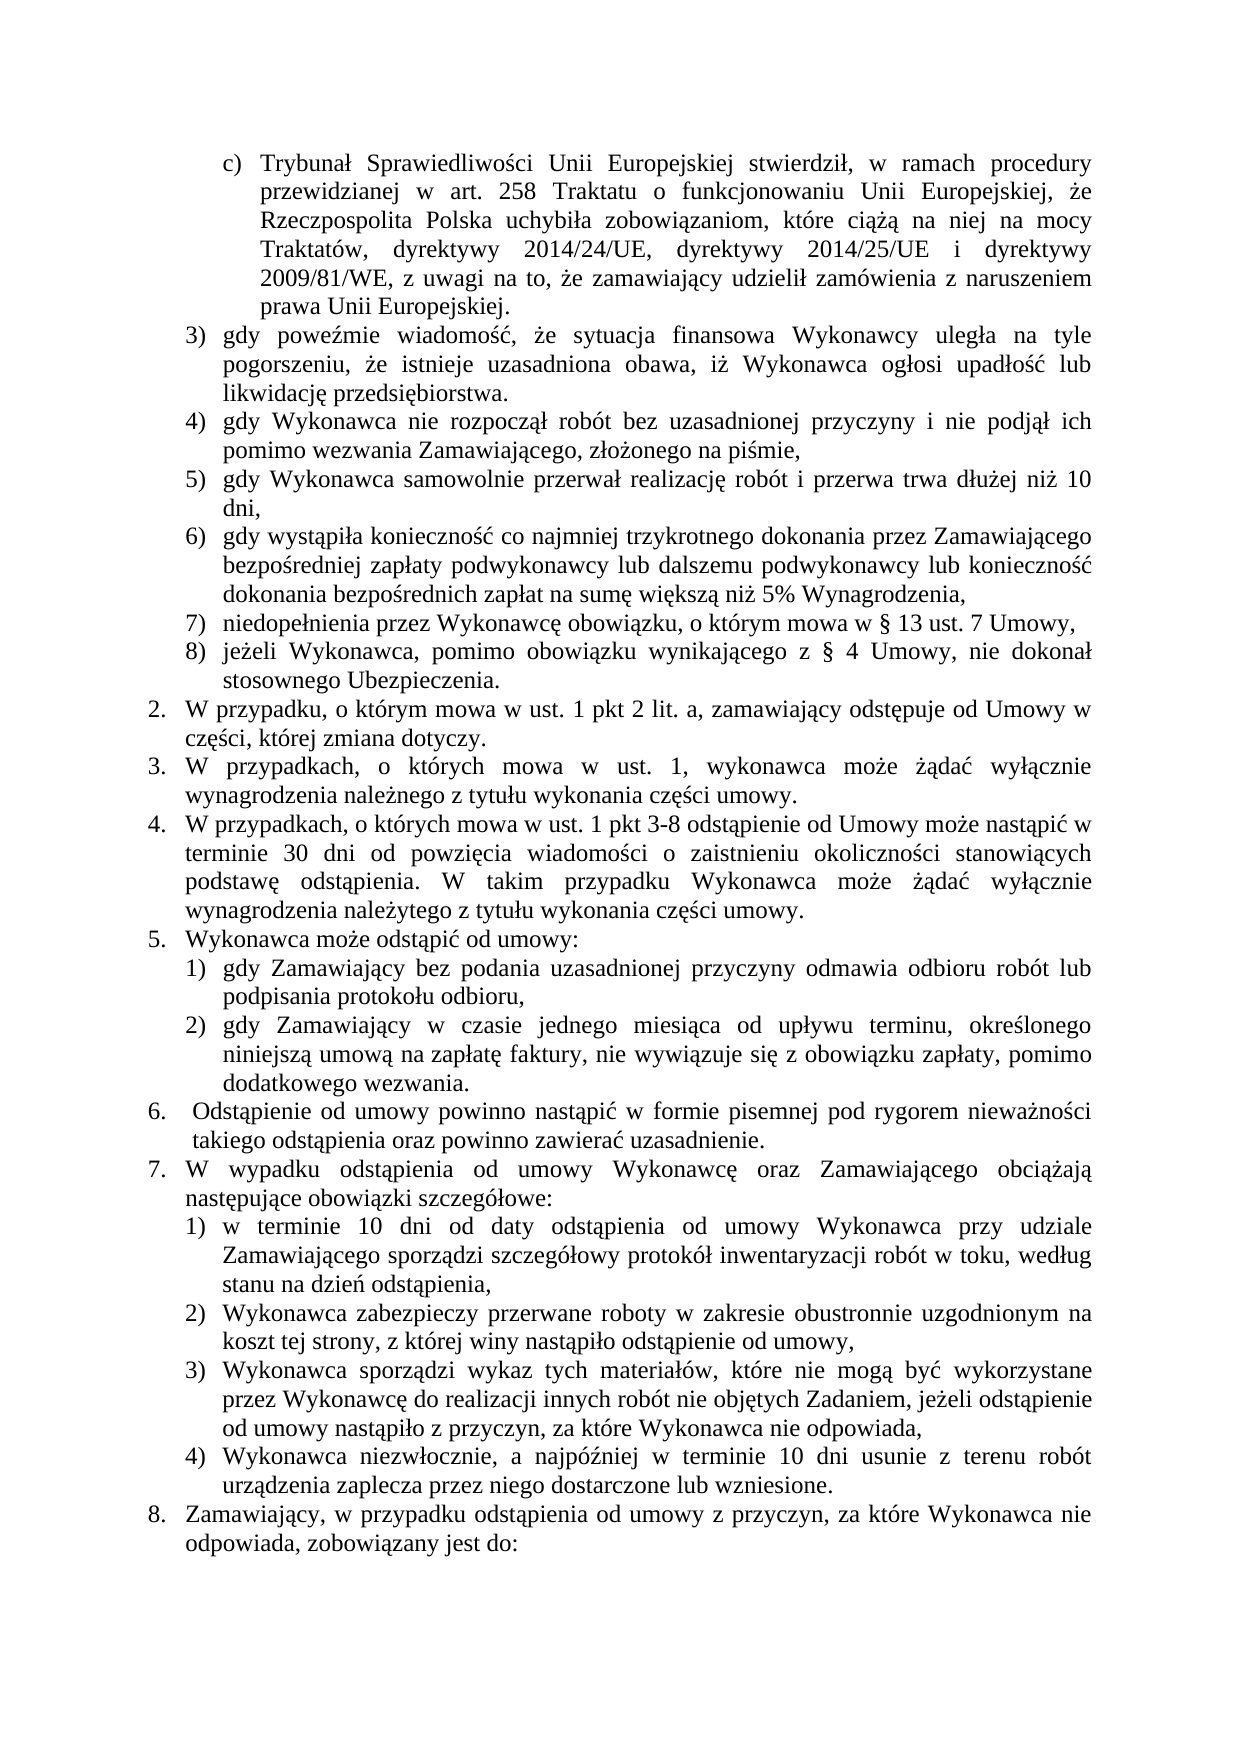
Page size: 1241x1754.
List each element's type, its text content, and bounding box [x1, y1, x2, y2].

list gdy wystąpiła konieczność co najmniej trzykrotnego dokonania przez Zamawiającego bezpośredniej zapłaty podwykonawcy lub dalszemu podwykonawcy lub konieczność dokonania bezpośrednich zapłat na sumę większą niż 5% Wynagrodzenia, [185, 521, 1093, 608]
list Wykonawca może odstąpić od umowy: [148, 924, 1093, 953]
list Odstąpienie od umowy powinno nastąpić w formie pisemnej pod rygorem nieważności takiego odstąpienia oraz powinno zawierać uzasadnienie. [148, 1096, 1093, 1154]
list Trybunał Sprawiedliwości Unii Europejskiej stwierdził, w ramach procedury przewidzianej w art. 258 Traktatu o funkcjonowaniu Unii Europejskiej, że Rzeczpospolita Polska uchybiła zobowiązaniom, które ciążą na niej na mocy Traktatów, dyrektywy 2014/24/UE, dyrektywy 2014/25/UE i dyrektywy 2009/81/WE, z uwagi na to, że zamawiający udzielił zamówienia z naruszeniem prawa Unii Europejskiej. [222, 148, 1093, 320]
list Wykonawca zabezpieczy przerwane roboty w zakresie obustronnie uzgodnionym na koszt tej strony, z której winy nastąpiło odstąpienie od umowy, [185, 1298, 1093, 1355]
list W przypadku, o którym mowa w ust. 1 pkt 2 lit. a, zamawiający odstępuje od Umowy w części, której zmiana dotyczy. [148, 694, 1093, 751]
list W przypadkach, o których mowa w ust. 1, wykonawca może żądać wyłącznie wynagrodzenia należnego z tytułu wykonania części umowy. [148, 751, 1093, 809]
list jeżeli Wykonawca, pomimo obowiązku wynikającego z § 4 Umowy, nie dokonał stosownego Ubezpieczenia. [185, 636, 1093, 694]
list gdy Zamawiający bez podania uzasadnionej przyczyny odmawia odbioru robót lub podpisania protokołu odbioru, [185, 953, 1093, 1010]
list Wykonawca niezwłocznie, a najpóźniej w terminie 10 dni usunie z terenu robót urządzenia zaplecza przez niego dostarczone lub wzniesione. [185, 1441, 1093, 1499]
list gdy Wykonawca nie rozpoczął robót bez uzasadnionej przyczyny i nie podjął ich pomimo wezwania Zamawiającego, złożonego na piśmie, [185, 406, 1093, 464]
list w terminie 10 dni od daty odstąpienia od umowy Wykonawca przy udziale Zamawiającego sporządzi szczegółowy protokół inwentaryzacji robót w toku, według stanu na dzień odstąpienia, [185, 1211, 1093, 1298]
list W przypadkach, o których mowa w ust. 1 pkt 3-8 odstąpienie od Umowy może nastąpić w terminie 30 dni od powzięcia wiadomości o zaistnieniu okoliczności stanowiących podstawę odstąpienia. W takim przypadku Wykonawca może żądać wyłącznie wynagrodzenia należytego z tytułu wykonania części umowy. [148, 809, 1093, 924]
list W wypadku odstąpienia od umowy Wykonawcę oraz Zamawiającego obciążają następujące obowiązki szczegółowe: [148, 1154, 1093, 1211]
list niedopełnienia przez Wykonawcę obowiązku, o którym mowa w § 13 ust. 7 Umowy, [185, 608, 1093, 636]
list gdy Zamawiający w czasie jednego miesiąca od upływu terminu, określonego niniejszą umową na zapłatę faktury, nie wywiązuje się z obowiązku zapłaty, pomimo dodatkowego wezwania. [185, 1010, 1093, 1096]
list Zamawiający, w przypadku odstąpienia od umowy z przyczyn, za które Wykonawca nie odpowiada, zobowiązany jest do: [148, 1499, 1093, 1556]
list gdy poweźmie wiadomość, że sytuacja finansowa Wykonawcy uległa na tyle pogorszeniu, że istnieje uzasadniona obawa, iż Wykonawca ogłosi upadłość lub likwidację przedsiębiorstwa. [185, 320, 1093, 406]
list gdy Wykonawca samowolnie przerwał realizację robót i przerwa trwa dłużej niż 10 dni, [185, 464, 1093, 521]
list Wykonawca sporządzi wykaz tych materiałów, które nie mogą być wykorzystane przez Wykonawcę do realizacji innych robót nie objętych Zadaniem, jeżeli odstąpienie od umowy nastąpiło z przyczyn, za które Wykonawca nie odpowiada, [185, 1355, 1093, 1441]
